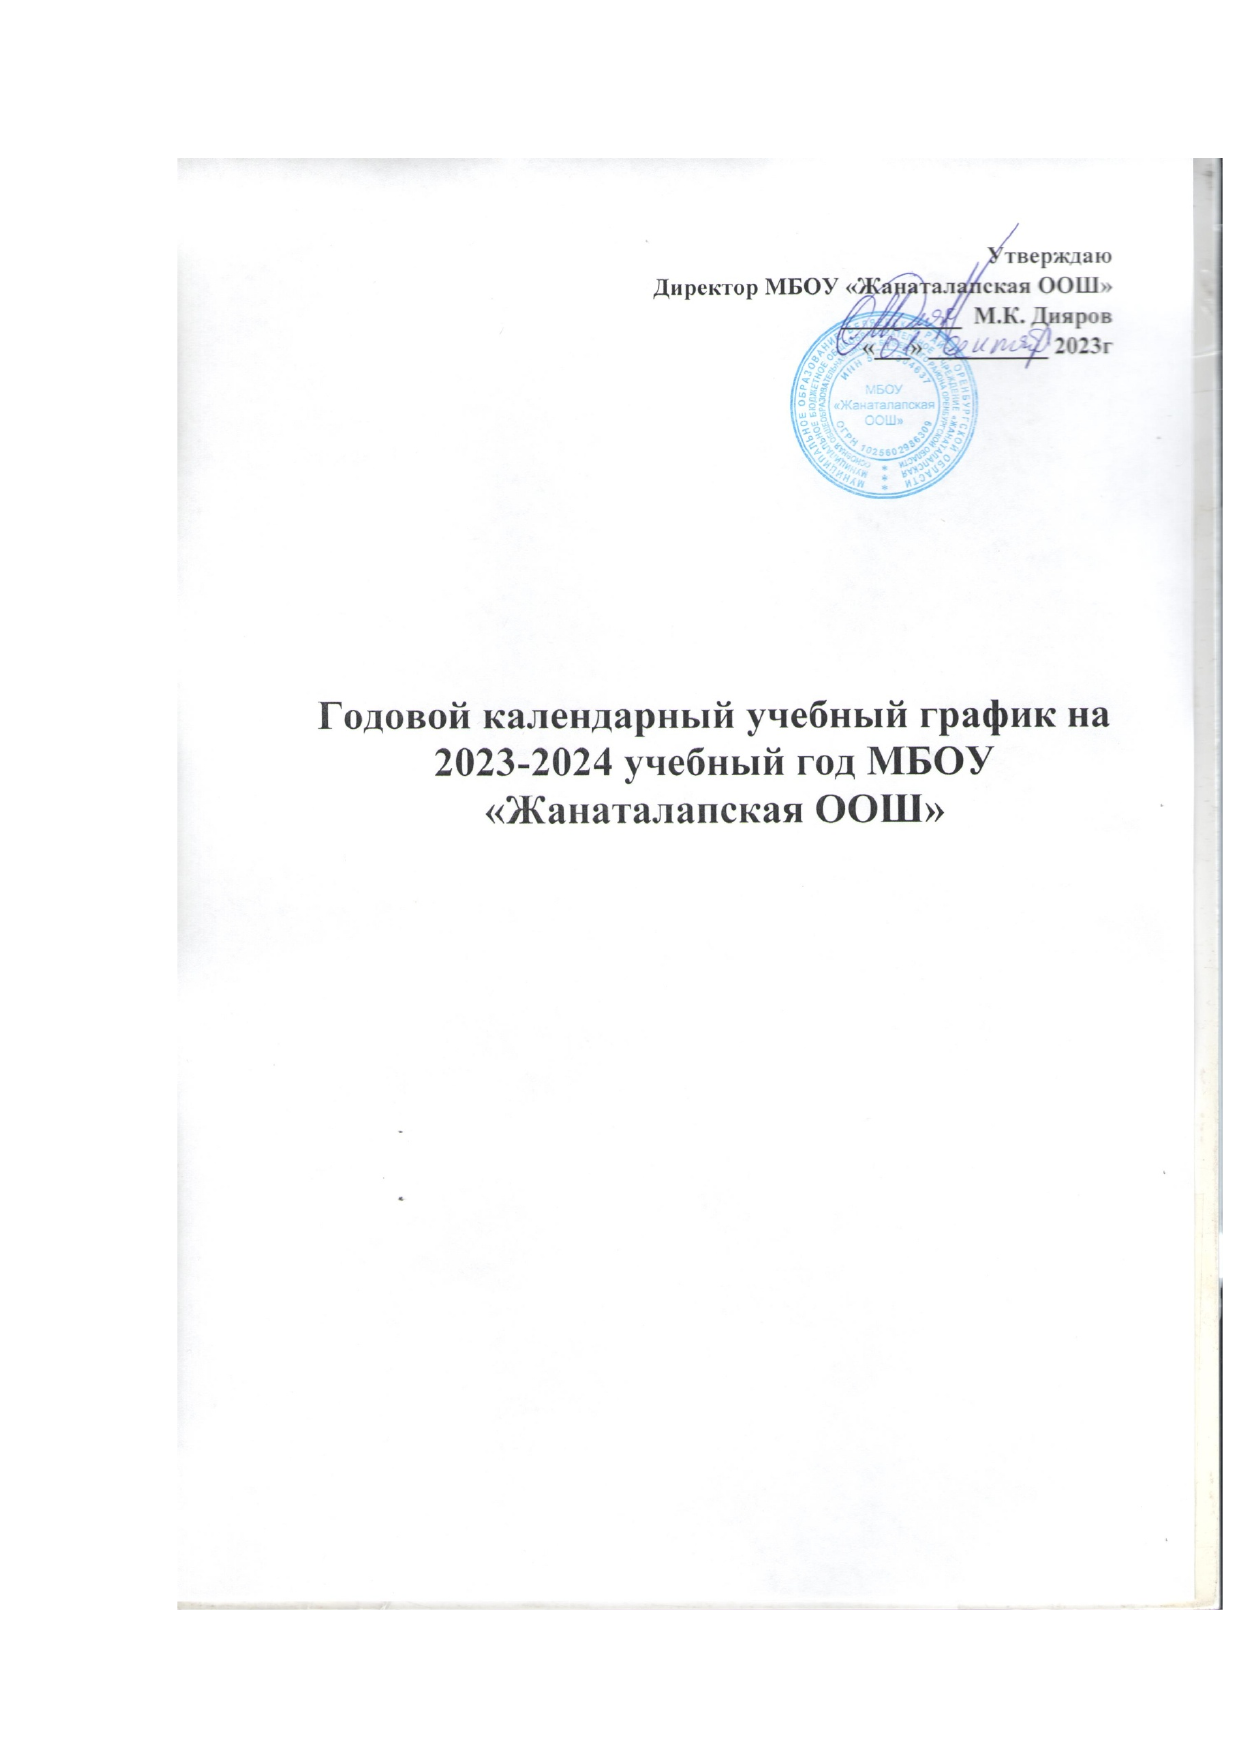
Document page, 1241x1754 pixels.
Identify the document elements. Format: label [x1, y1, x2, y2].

picture [177, 158, 1223, 1610]
